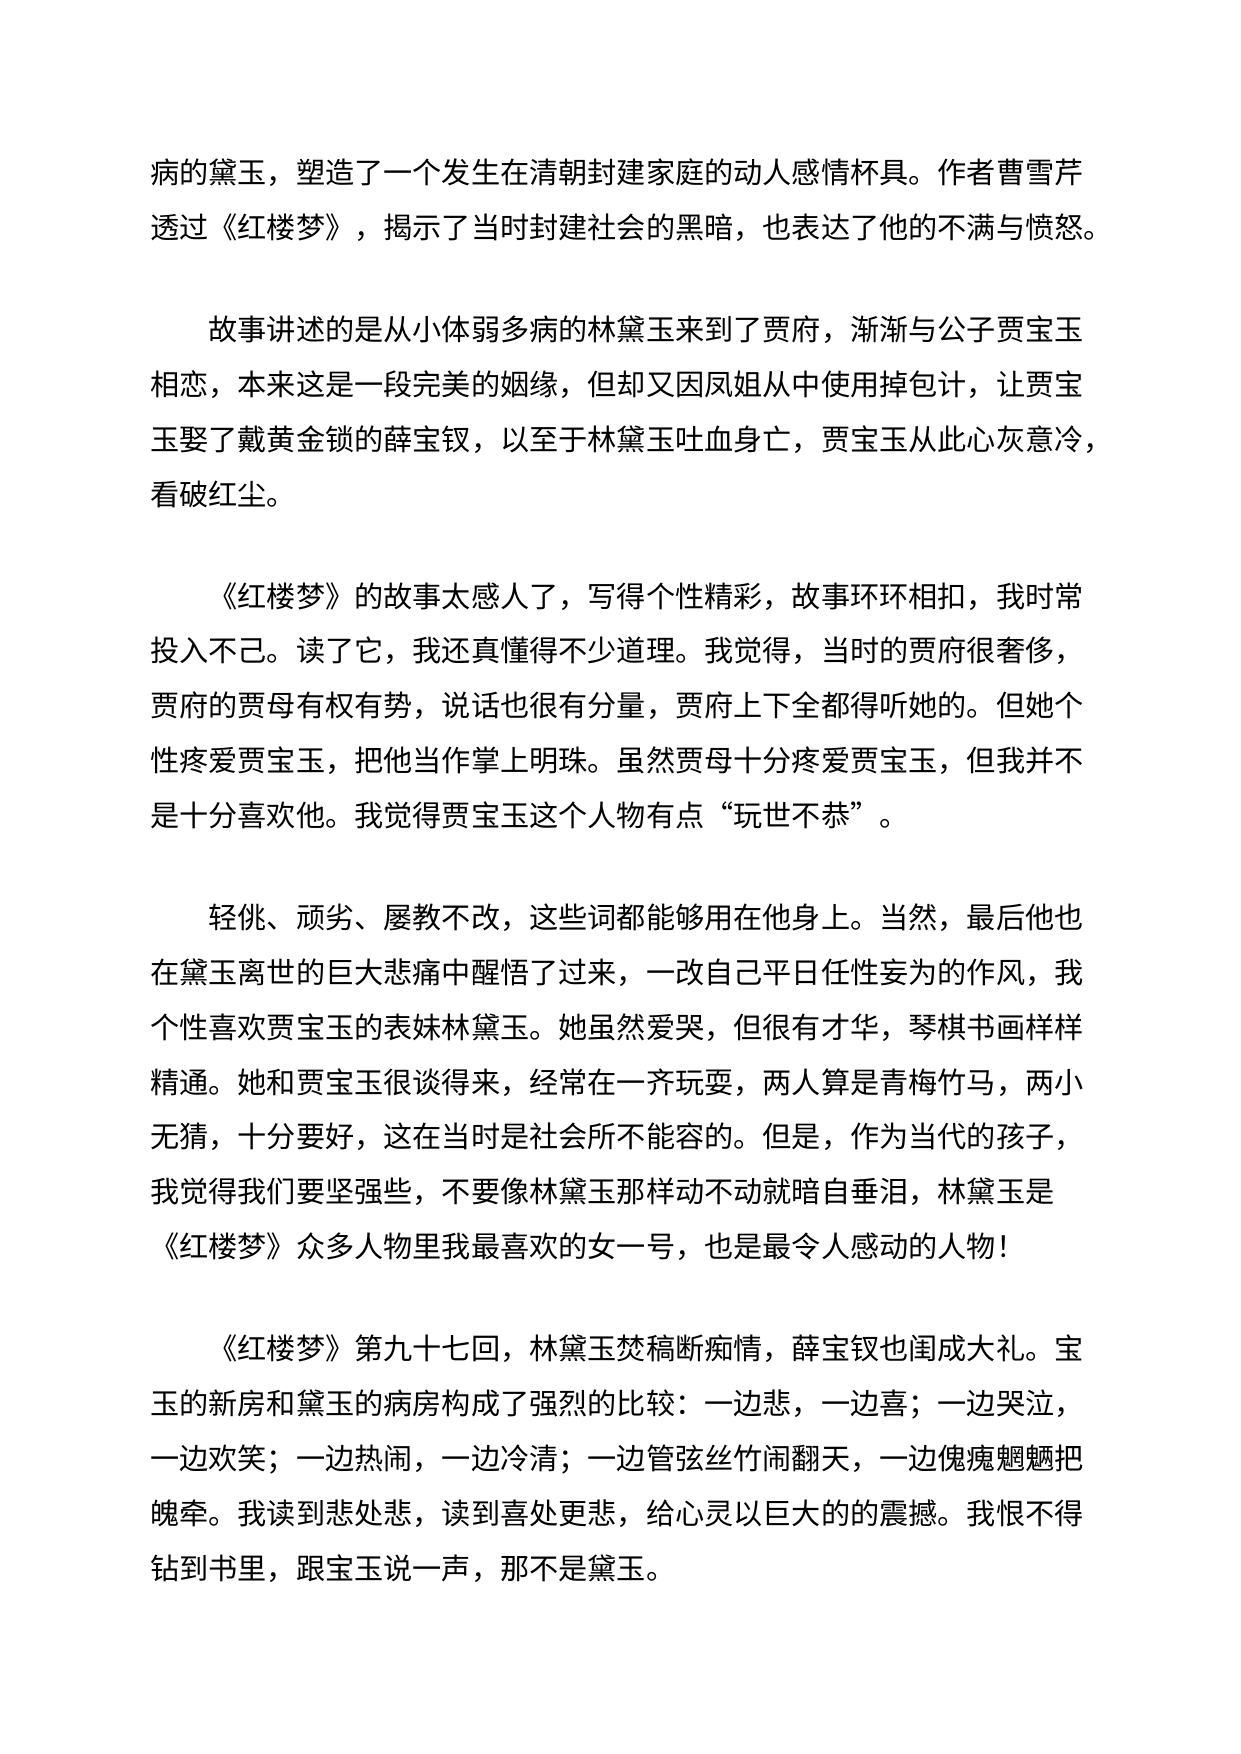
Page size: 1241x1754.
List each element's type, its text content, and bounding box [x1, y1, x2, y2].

text 故事讲述的是从小体弱多病的林黛玉来到了贾府，渐渐与公子贾宝玉相恋，本来这是一段完美的姻缘，但却又因凤姐从中使用掉包计，让贾宝玉娶了戴黄金锁的薛宝钗，以至于林黛玉吐血身亡，贾宝玉从此心灰意冷，看破红尘。 [150, 307, 1090, 514]
text 《红楼梦》的故事太感人了，写得个性精彩，故事环环相扣，我时常投入不己。读了它，我还真懂得不少道理。我觉得，当时的贾府很奢侈，贾府的贾母有权有势，说话也很有分量，贾府上下全都得听她的。但她个性疼爱贾宝玉，把他当作掌上明珠。虽然贾母十分疼爱贾宝玉，但我并不是十分喜欢他。我觉得贾宝玉这个人物有点“玩世不恭”。 [150, 573, 1090, 835]
text 《红楼梦》第九十七回，林黛玉焚稿断痴情，薛宝钗也闺成大礼。宝玉的新房和黛玉的病房构成了强烈的比较：一边悲，一边喜；一边哭泣，一边欢笑；一边热闹，一边冷清；一边管弦丝竹闹翻天，一边傀瘣魍魉把魄牵。我读到悲处悲，读到喜处更悲，给心灵以巨大的的震撼。我恨不得钻到书里，跟宝玉说一声，那不是黛玉。 [150, 1326, 1090, 1587]
text 轻佻、顽劣、屡教不改，这些词都能够用在他身上。当然，最后他也在黛玉离世的巨大悲痛中醒悟了过来，一改自己平日任性妄为的作风，我个性喜欢贾宝玉的表妹林黛玉。她虽然爱哭，但很有才华，琴棋书画样样精通。她和贾宝玉很谈得来，经常在一齐玩耍，两人算是青梅竹马，两小无猜，十分要好，这在当时是社会所不能容的。但是，作为当代的孩子，我觉得我们要坚强些，不要像林黛玉那样动不动就暗自垂泪，林黛玉是《红楼梦》众多人物里我最喜欢的女一号，也是最令人感动的人物！ [150, 894, 1090, 1266]
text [150, 150, 1090, 247]
